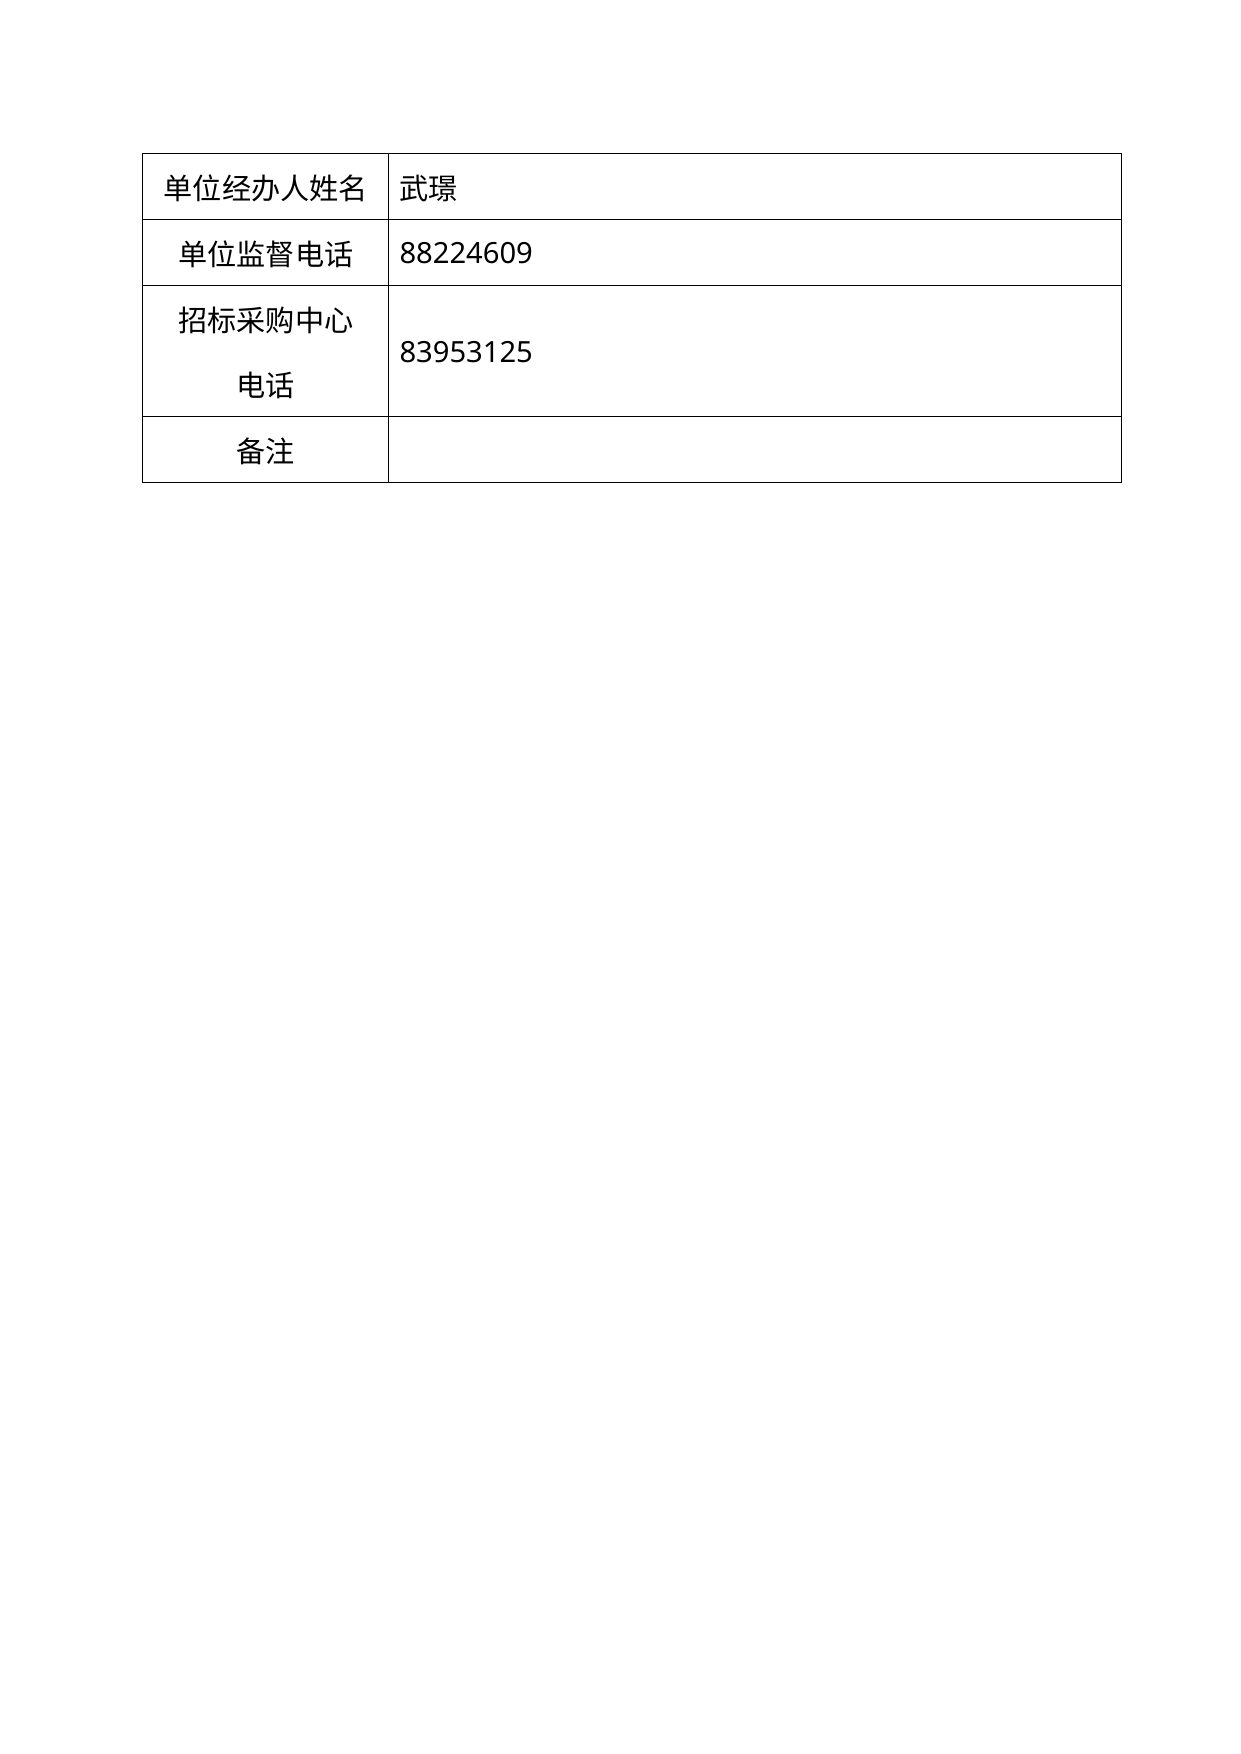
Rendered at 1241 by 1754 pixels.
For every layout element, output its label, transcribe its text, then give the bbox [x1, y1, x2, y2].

table_cell 招标采购中心 电话 [143, 286, 388, 416]
table_cell 单位经办人姓名 [143, 154, 388, 219]
table_cell 备注 [143, 417, 388, 482]
table_cell 88224609 [389, 220, 1121, 285]
table_cell 单位监督电话 [143, 220, 388, 285]
table_cell 武璟 [389, 154, 1121, 219]
table_cell 83953125 [389, 286, 1121, 416]
table_cell [389, 417, 1121, 482]
